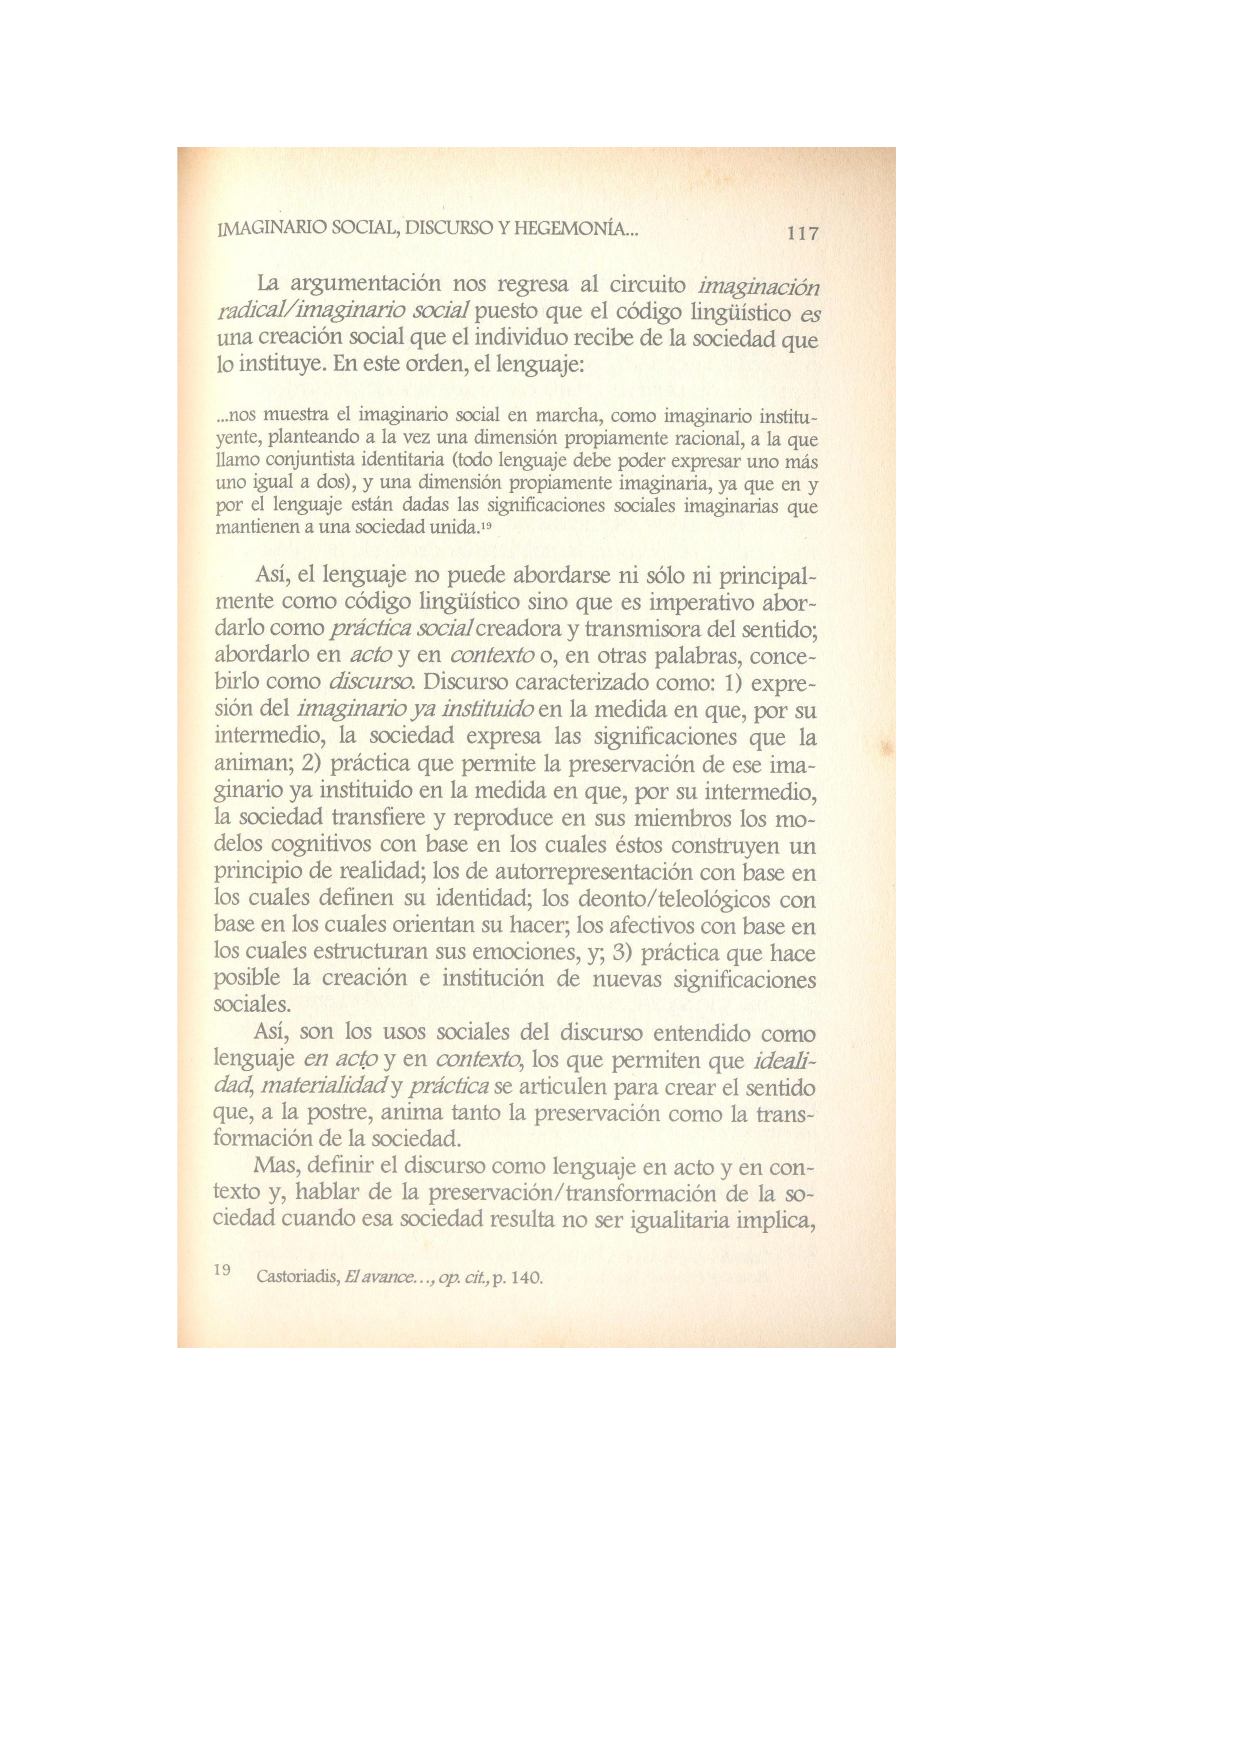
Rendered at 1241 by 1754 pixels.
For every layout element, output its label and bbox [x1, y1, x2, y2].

picture [177, 147, 896, 1348]
